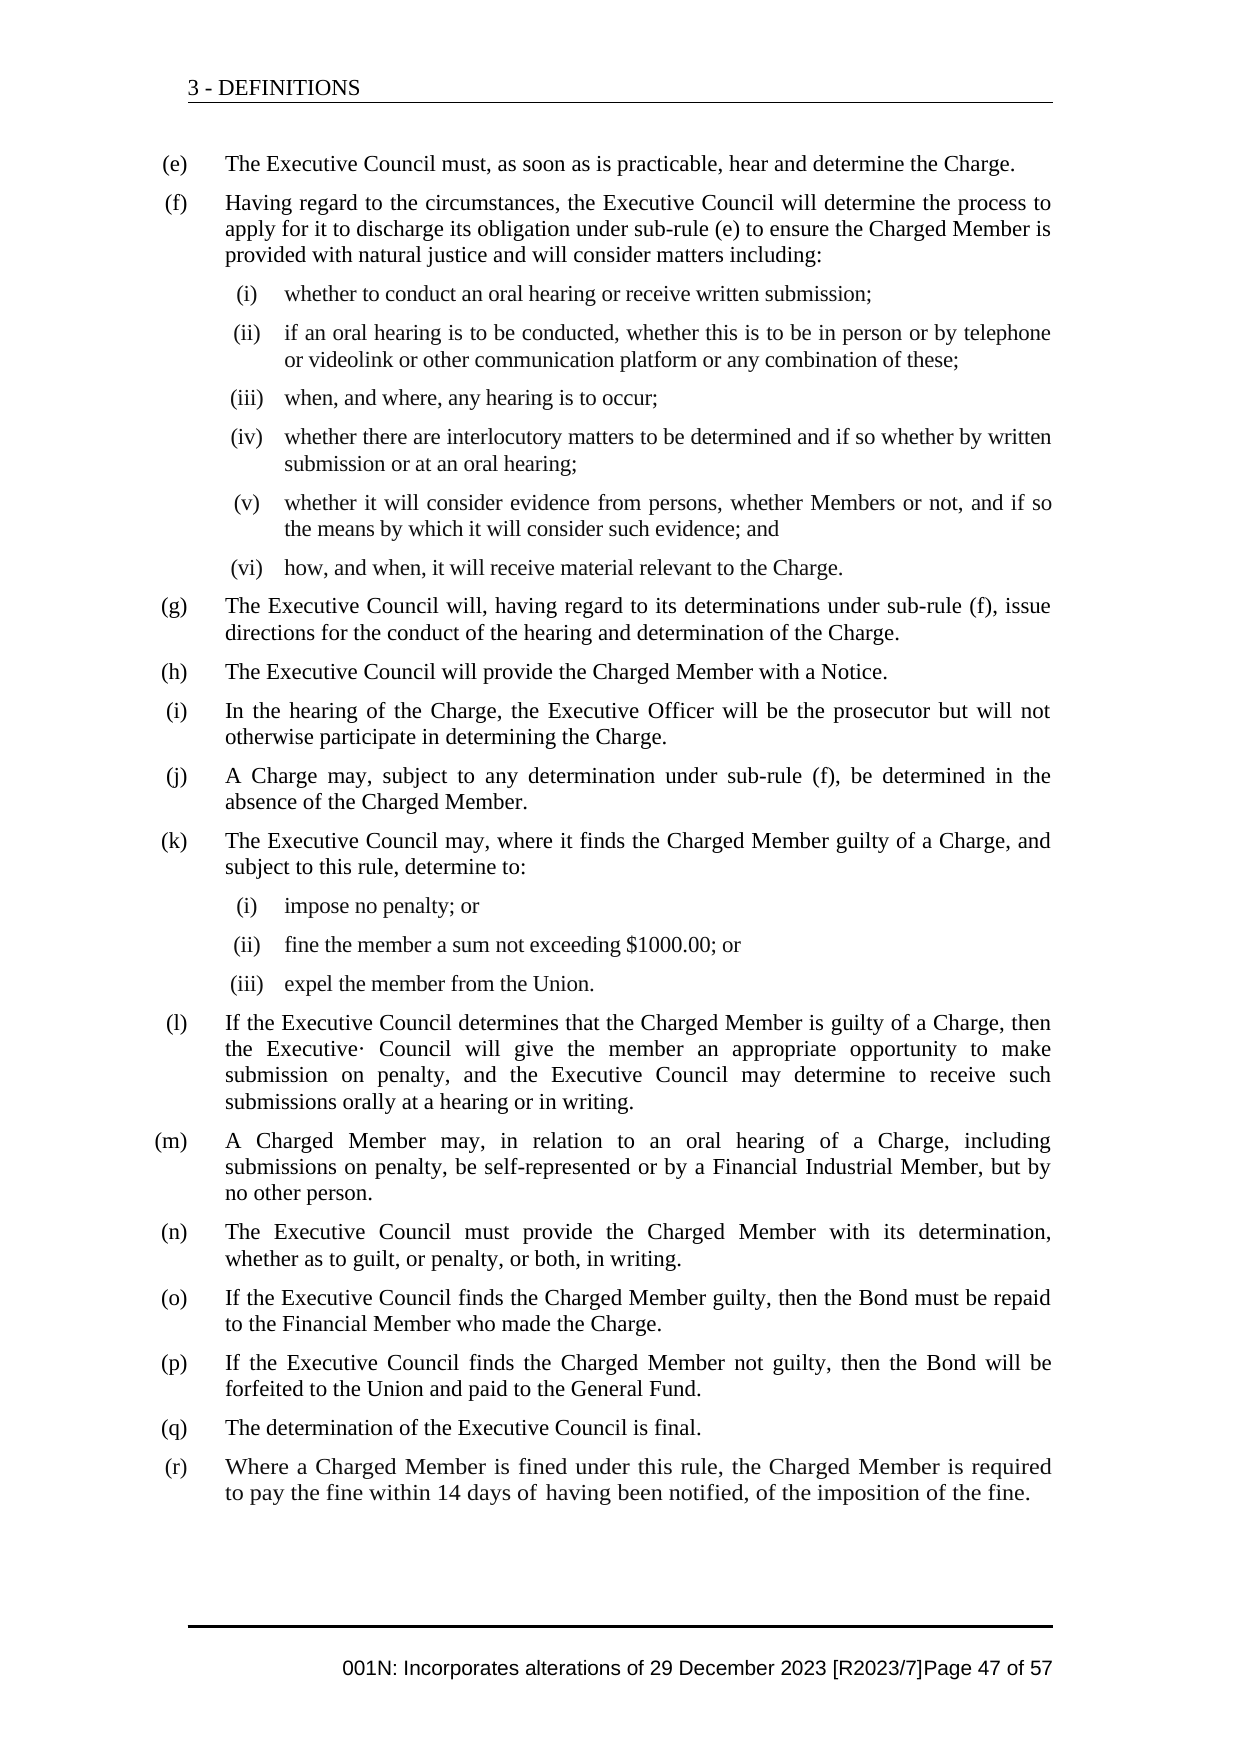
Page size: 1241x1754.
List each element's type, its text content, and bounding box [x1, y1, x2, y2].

list expel the member from the Union. [247, 970, 1053, 996]
list The Executive Council must provide the Charged Member with its determination, whether as to guilt, or penalty, or both, in writing. [187, 1218, 1053, 1271]
list whether to conduct an oral hearing or receive written submission; [247, 280, 1053, 307]
list The Executive Council must, as soon as is practicable, hear and determine the Charge. [187, 150, 1053, 176]
list whether there are interlocutory matters to be determined and if so whether by written submission or at an oral hearing; [247, 423, 1053, 476]
list If the Executive Council finds the Charged Member guilty, then the Bond must be repaid to the Financial Member who made the Charge. [187, 1283, 1053, 1336]
list If the Executive Council finds the Charged Member not guilty, then the Bond will be forfeited to the Union and paid to the General Fund. [187, 1349, 1053, 1401]
list A Charged Member may, in relation to an oral hearing of a Charge, including submissions on penalty, be self-represented or by a Financial Industrial Member, but by no other person. [187, 1127, 1053, 1206]
list whether it will consider evidence from persons, whether Members or not, and if so the means by which it will consider such evidence; and [247, 488, 1053, 541]
list Having regard to the circumstances, the Executive Council will determine the process to apply for it to discharge its obligation under sub-rule (e) to ensure the Charged Member is provided with natural justice and will consider matters including: [187, 189, 1053, 268]
list The Executive Council will provide the Charged Member with a Notice. [187, 658, 1053, 684]
list The Executive Council will, having regard to its determinations under sub-rule (f), issue directions for the conduct of the hearing and determination of the Charge. [187, 593, 1053, 645]
list fine the member a sum not exceeding $1000.00; or [247, 931, 1053, 957]
list The Executive Council may, where it finds the Charged Member guilty of a Charge, and subject to this rule, determine to: [187, 827, 1053, 880]
list The determination of the Executive Council is final. [187, 1414, 1053, 1440]
list if an oral hearing is to be conducted, whether this is to be in person or by telephone or videolink or other communication platform or any combination of these; [247, 319, 1053, 372]
list A Charge may, subject to any determination under sub-rule (f), be determined in the absence of the Charged Member. [187, 762, 1053, 814]
list when, and where, any hearing is to occur; [247, 384, 1053, 411]
list how, and when, it will receive material relevant to the Charge. [247, 554, 1053, 580]
list impose no penalty; or [247, 892, 1053, 919]
list In the hearing of the Charge, the Executive Officer will be the prosecutor but will not otherwise participate in determining the Charge. [187, 697, 1053, 749]
list If the Executive Council determines that the Charged Member is guilty of a Charge, then the Executive· Council will give the member an appropriate opportunity to make submission on penalty, and the Executive Council may determine to receive such submissions orally at a hearing or in writing. [187, 1009, 1053, 1114]
list Where a Charged Member is fined under this rule, the Charged Member is required to pay the fine within 14 days of having been notified, of the imposition of the fine. [187, 1453, 1053, 1506]
